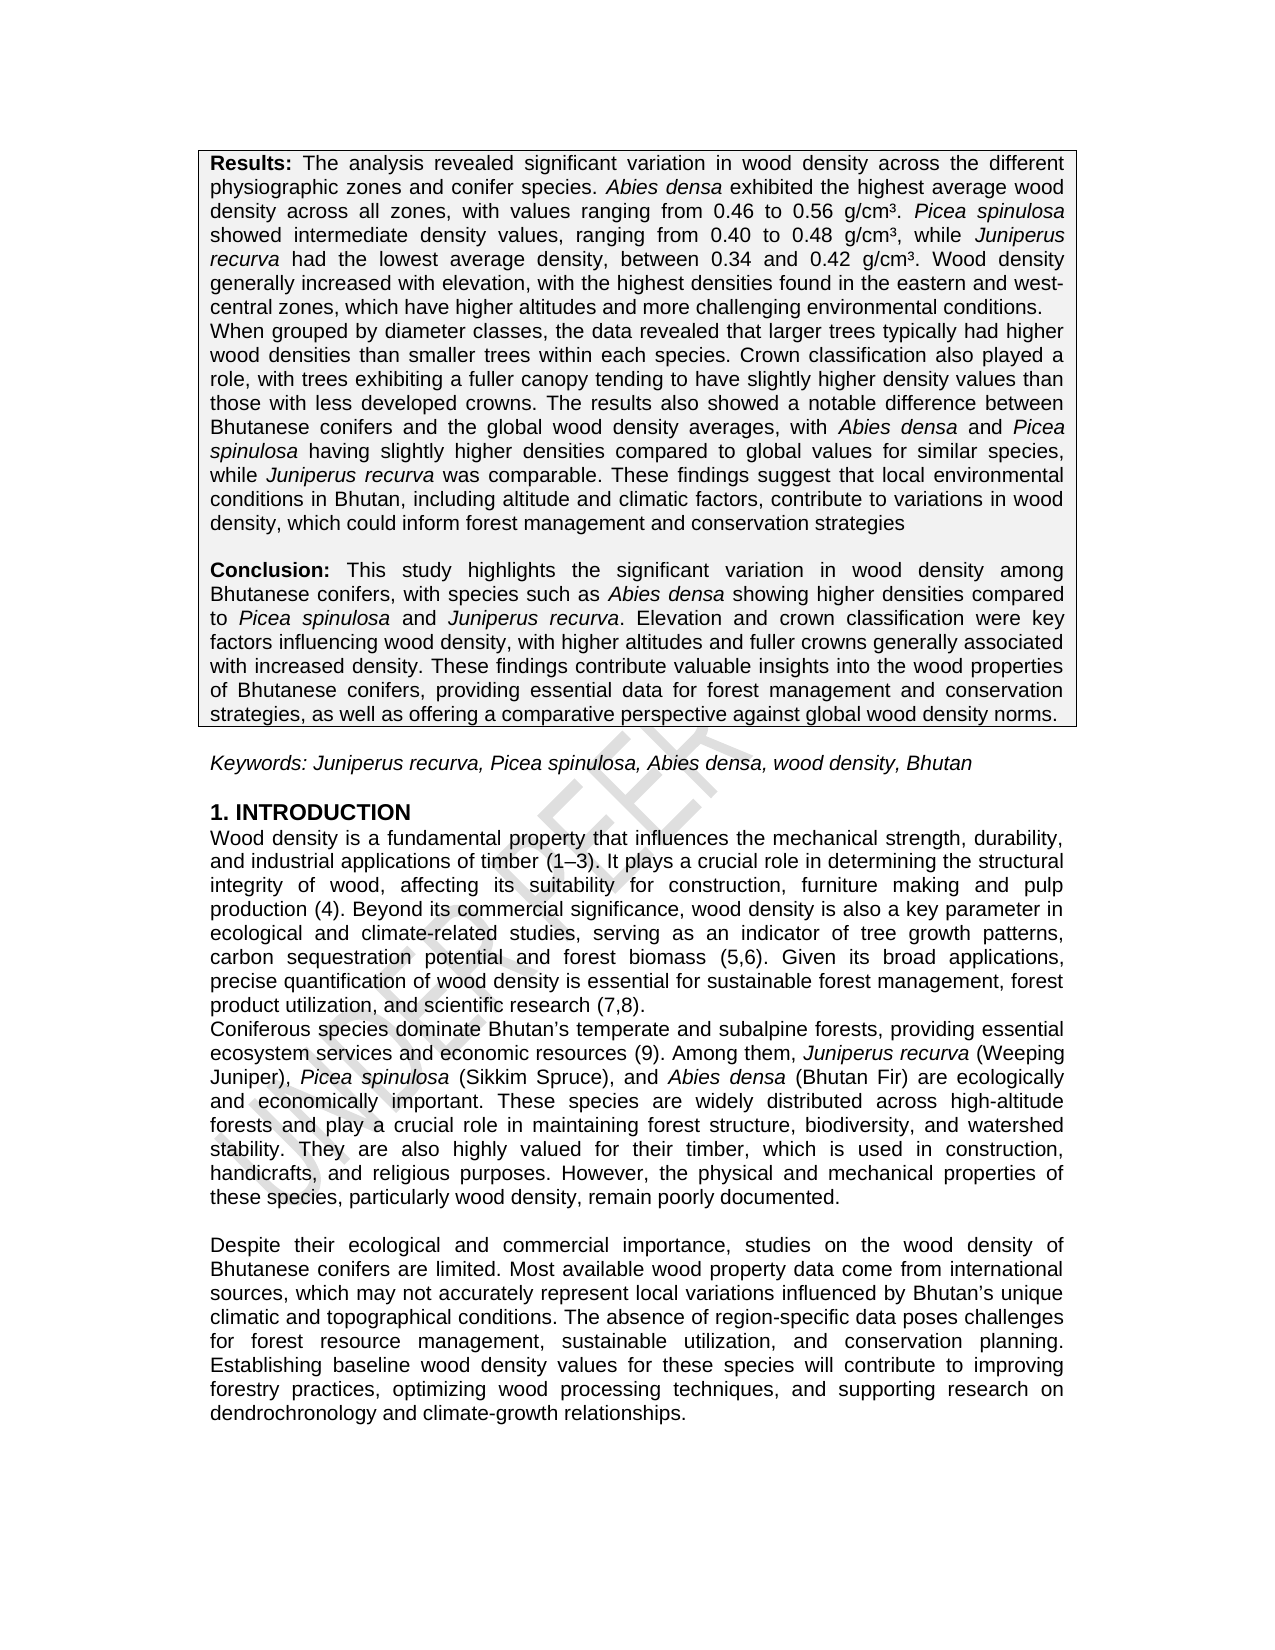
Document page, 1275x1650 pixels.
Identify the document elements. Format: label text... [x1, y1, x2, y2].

text 1. INTRODUCTION [210, 799, 1065, 825]
text Despite their ecological and commercial importance, studies on the wood density of Bhutanese conifers are limited. Most available wood property data come from international sources, which may not accurately represent local variations influenced by Bhutan’s unique climatic and topographical conditions. The absence of region-specific data poses challenges for forest resource management, sustainable utilization, and conservation planning. Establishing baseline wood density values for these species will contribute to improving forestry practices, optimizing wood processing techniques, and supporting research on dendrochronology and climate-growth relationships. [210, 1233, 1065, 1424]
text Coniferous species dominate Bhutan’s temperate and subalpine forests, providing essential ecosystem services and economic resources . Among them, Juniperus recurva (Weeping Juniper), Picea spinulosa (Sikkim Spruce), and Abies densa (Bhutan Fir) are ecologically and economically important. These species are widely distributed across high-altitude forests and play a crucial role in maintaining forest structure, biodiversity, and watershed stability. They are also highly valued for their timber, which is used in construction, handicrafts, and religious purposes. However, the physical and mechanical properties of these species, particularly wood density, remain poorly documented. [210, 1017, 1065, 1209]
text Wood density is a fundamental property that influences the mechanical strength, durability, and industrial applications of timber . It plays a crucial role in determining the structural integrity of wood, affecting its suitability for construction, furniture making and pulp production . Beyond its commercial significance, wood density is also a key parameter in ecological and climate-related studies, serving as an indicator of tree growth patterns, carbon sequestration potential and forest biomass . Given its broad applications, precise quantification of wood density is essential for sustainable forest management, forest product utilization, and scientific research . [210, 825, 1065, 1017]
text Keywords: Juniperus recurva, Picea spinulosa, Abies densa, wood density, Bhutan [210, 751, 1065, 775]
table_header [199, 151, 1076, 726]
